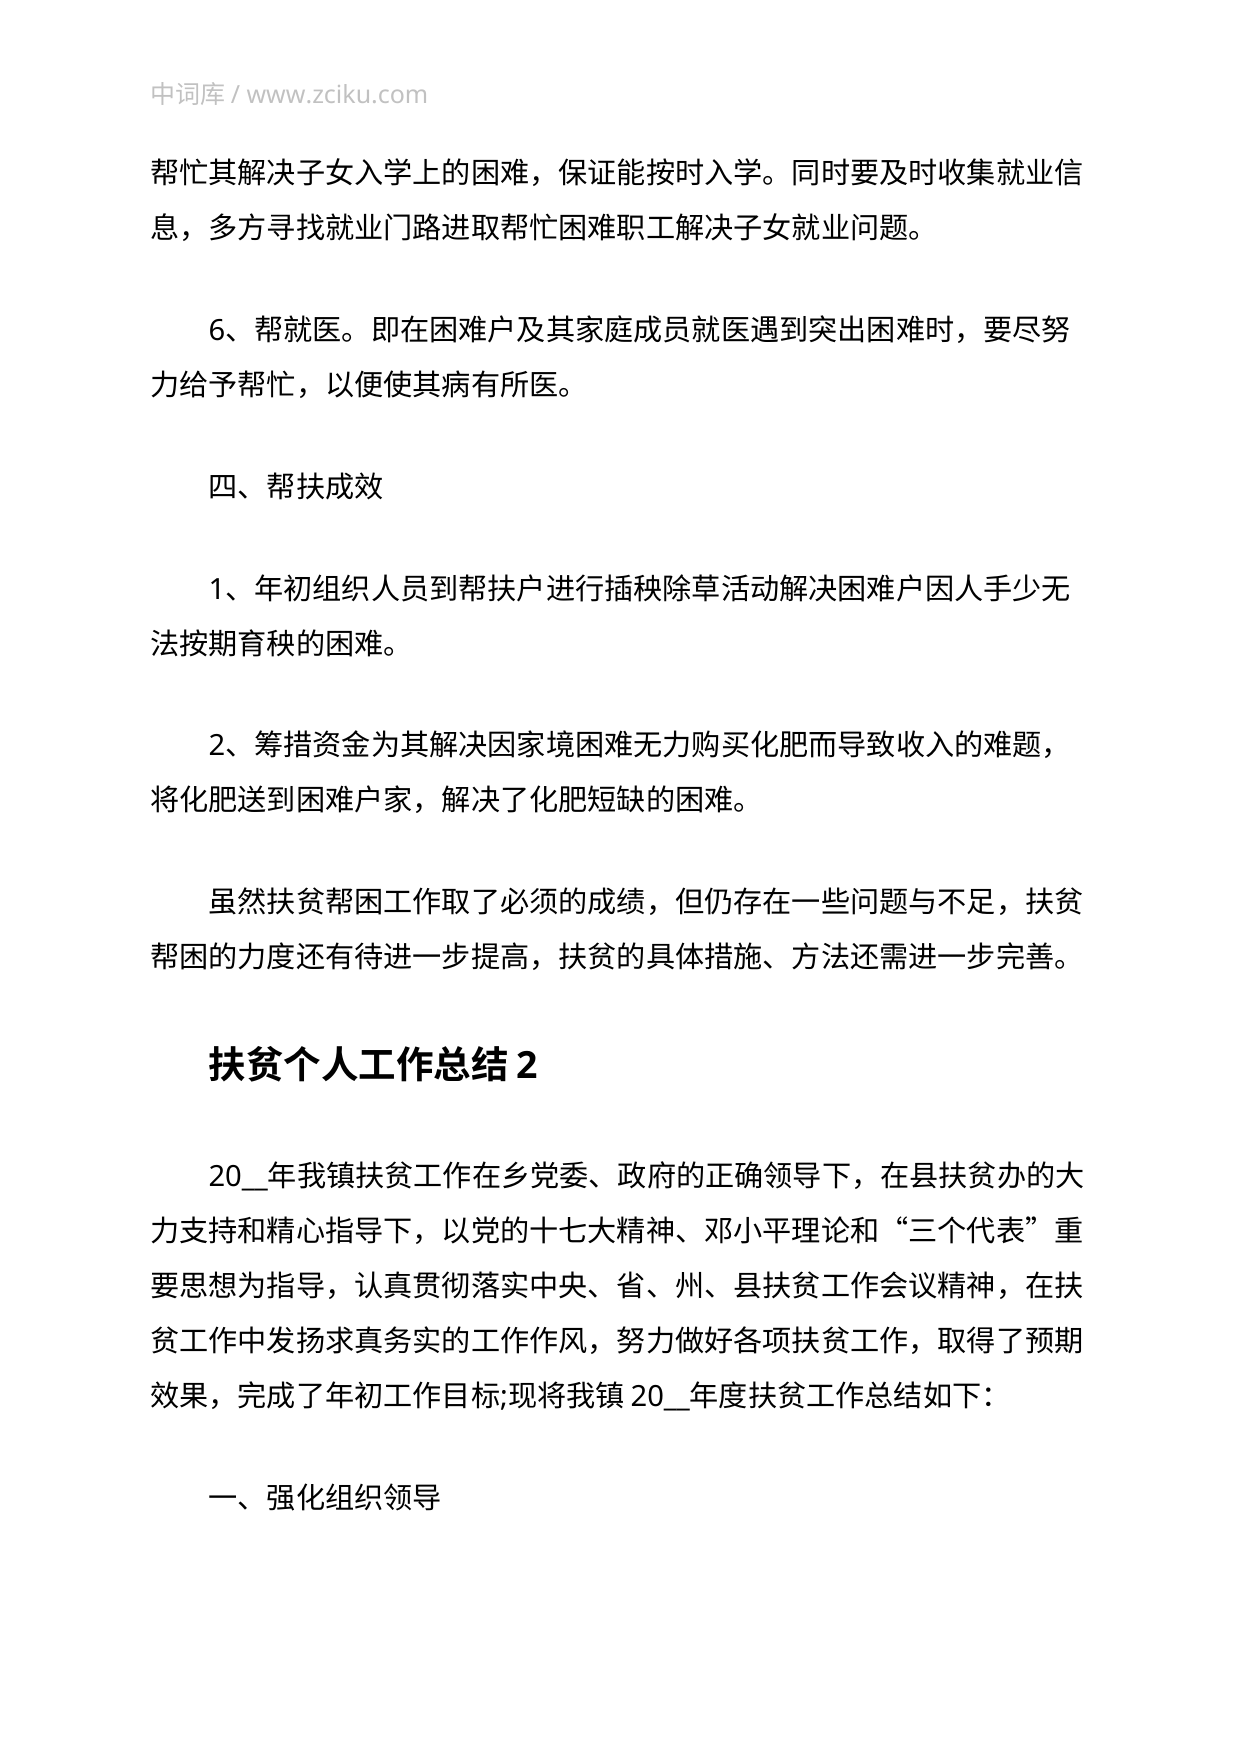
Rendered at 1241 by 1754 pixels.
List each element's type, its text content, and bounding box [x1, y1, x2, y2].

text 虽然扶贫帮困工作取了必须的成绩，但仍存在一些问题与不足，扶贫帮困的力度还有待进一步提高，扶贫的具体措施、方法还需进一步完善。 [150, 879, 1090, 976]
text 一、强化组织领导 [150, 1475, 1090, 1517]
text 1、年初组织人员到帮扶户进行插秧除草活动解决困难户因人手少无法按期育秧的困难。 [150, 565, 1090, 662]
text 四、帮扶成效 [150, 463, 1090, 506]
text 2、筹措资金为其解决因家境困难无力购买化肥而导致收入的难题，将化肥送到困难户家，解决了化肥短缺的困难。 [150, 722, 1090, 819]
text 扶贫个人工作总结2 [150, 1035, 1090, 1090]
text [150, 150, 1090, 247]
text 20__年我镇扶贫工作在乡党委、政府的正确领导下，在县扶贫办的大力支持和精心指导下，以党的十七大精神、邓小平理论和“三个代表”重要思想为指导，认真贯彻落实中央、省、州、县扶贫工作会议精神，在扶贫工作中发扬求真务实的工作作风，努力做好各项扶贫工作，取得了预期效果，完成了年初工作目标;现将我镇20__年度扶贫工作总结如下： [150, 1153, 1090, 1415]
text 6、帮就医。即在困难户及其家庭成员就医遇到突出困难时，要尽努力给予帮忙，以便使其病有所医。 [150, 307, 1090, 404]
